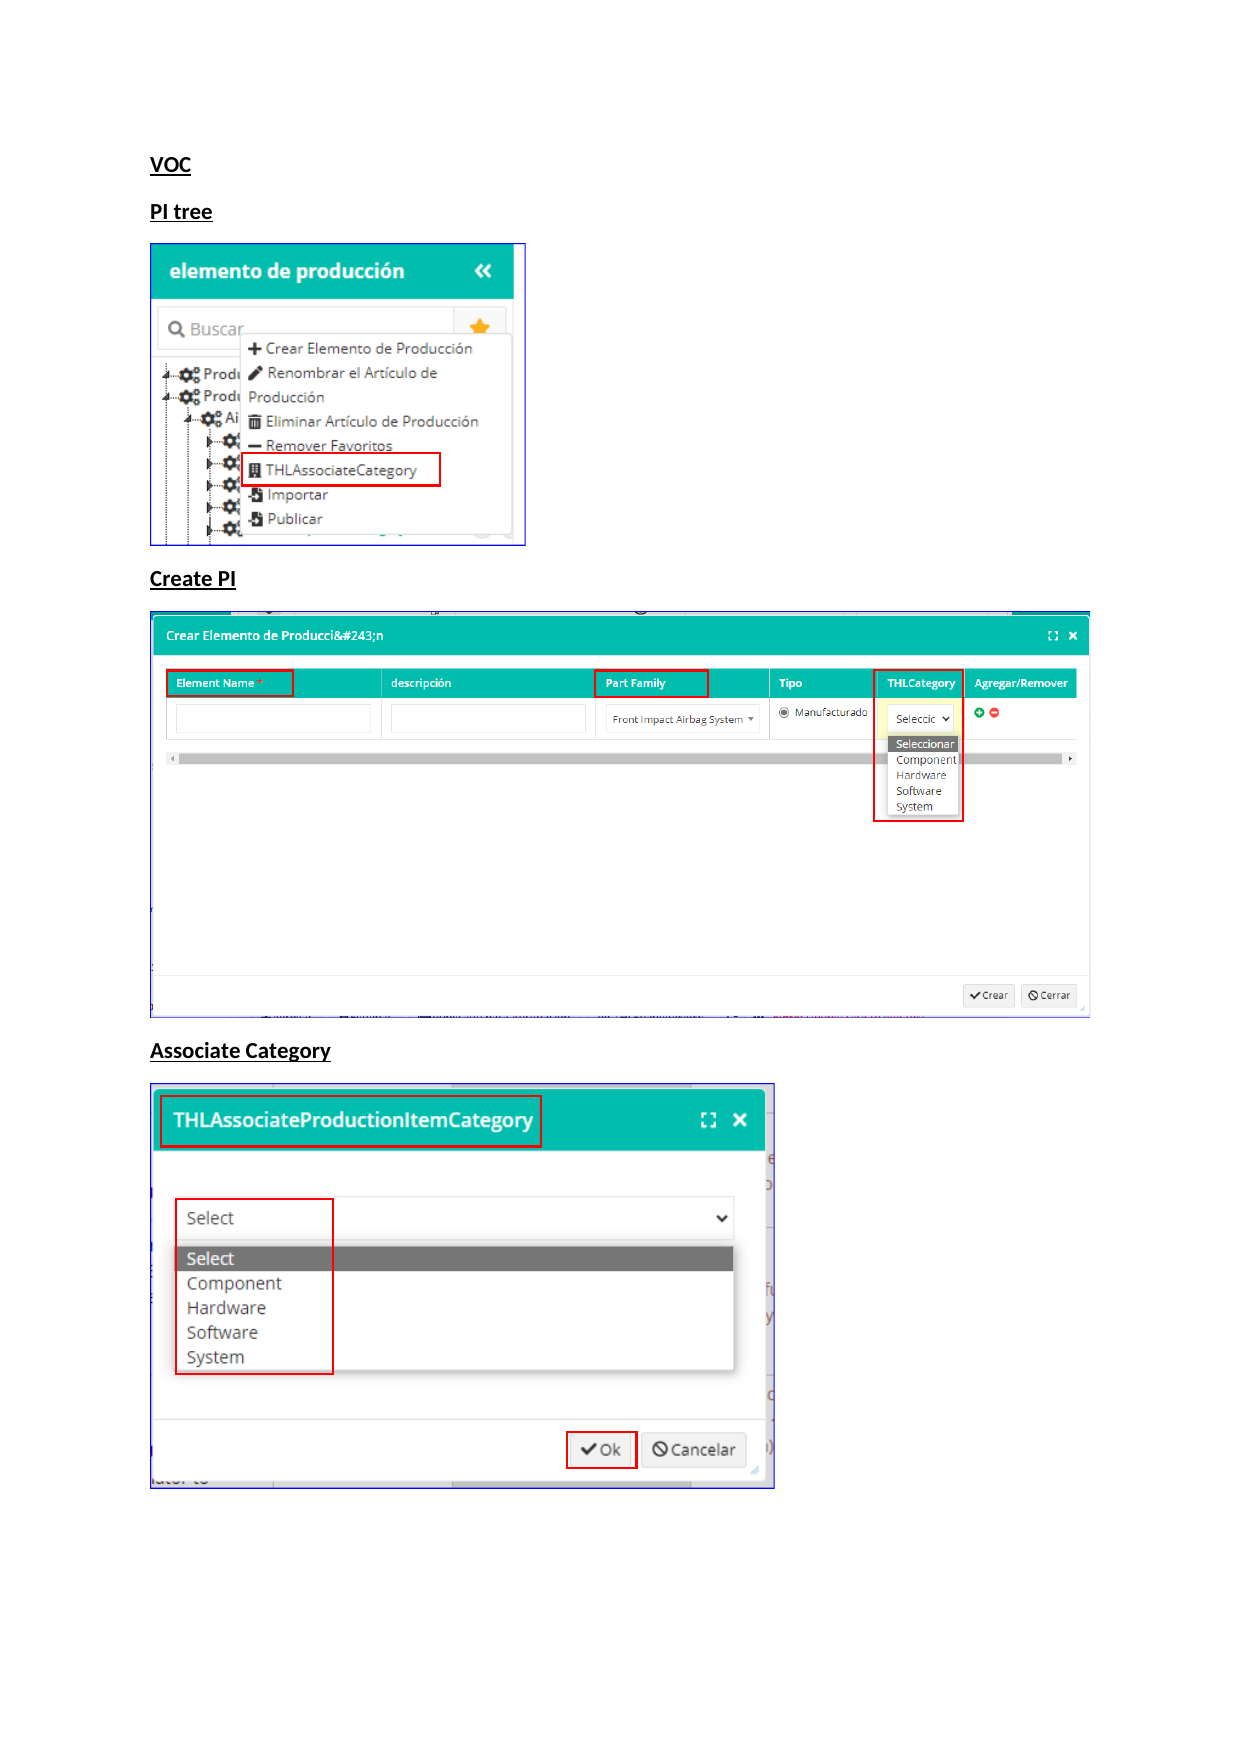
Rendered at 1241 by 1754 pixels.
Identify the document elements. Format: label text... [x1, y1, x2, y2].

picture [150, 611, 1091, 1018]
picture [150, 243, 526, 546]
text Associate Category [150, 1037, 1090, 1064]
text VOC [150, 150, 1090, 178]
picture [150, 1083, 775, 1489]
text Create PI [150, 564, 1090, 592]
text PI tree [150, 197, 1090, 225]
